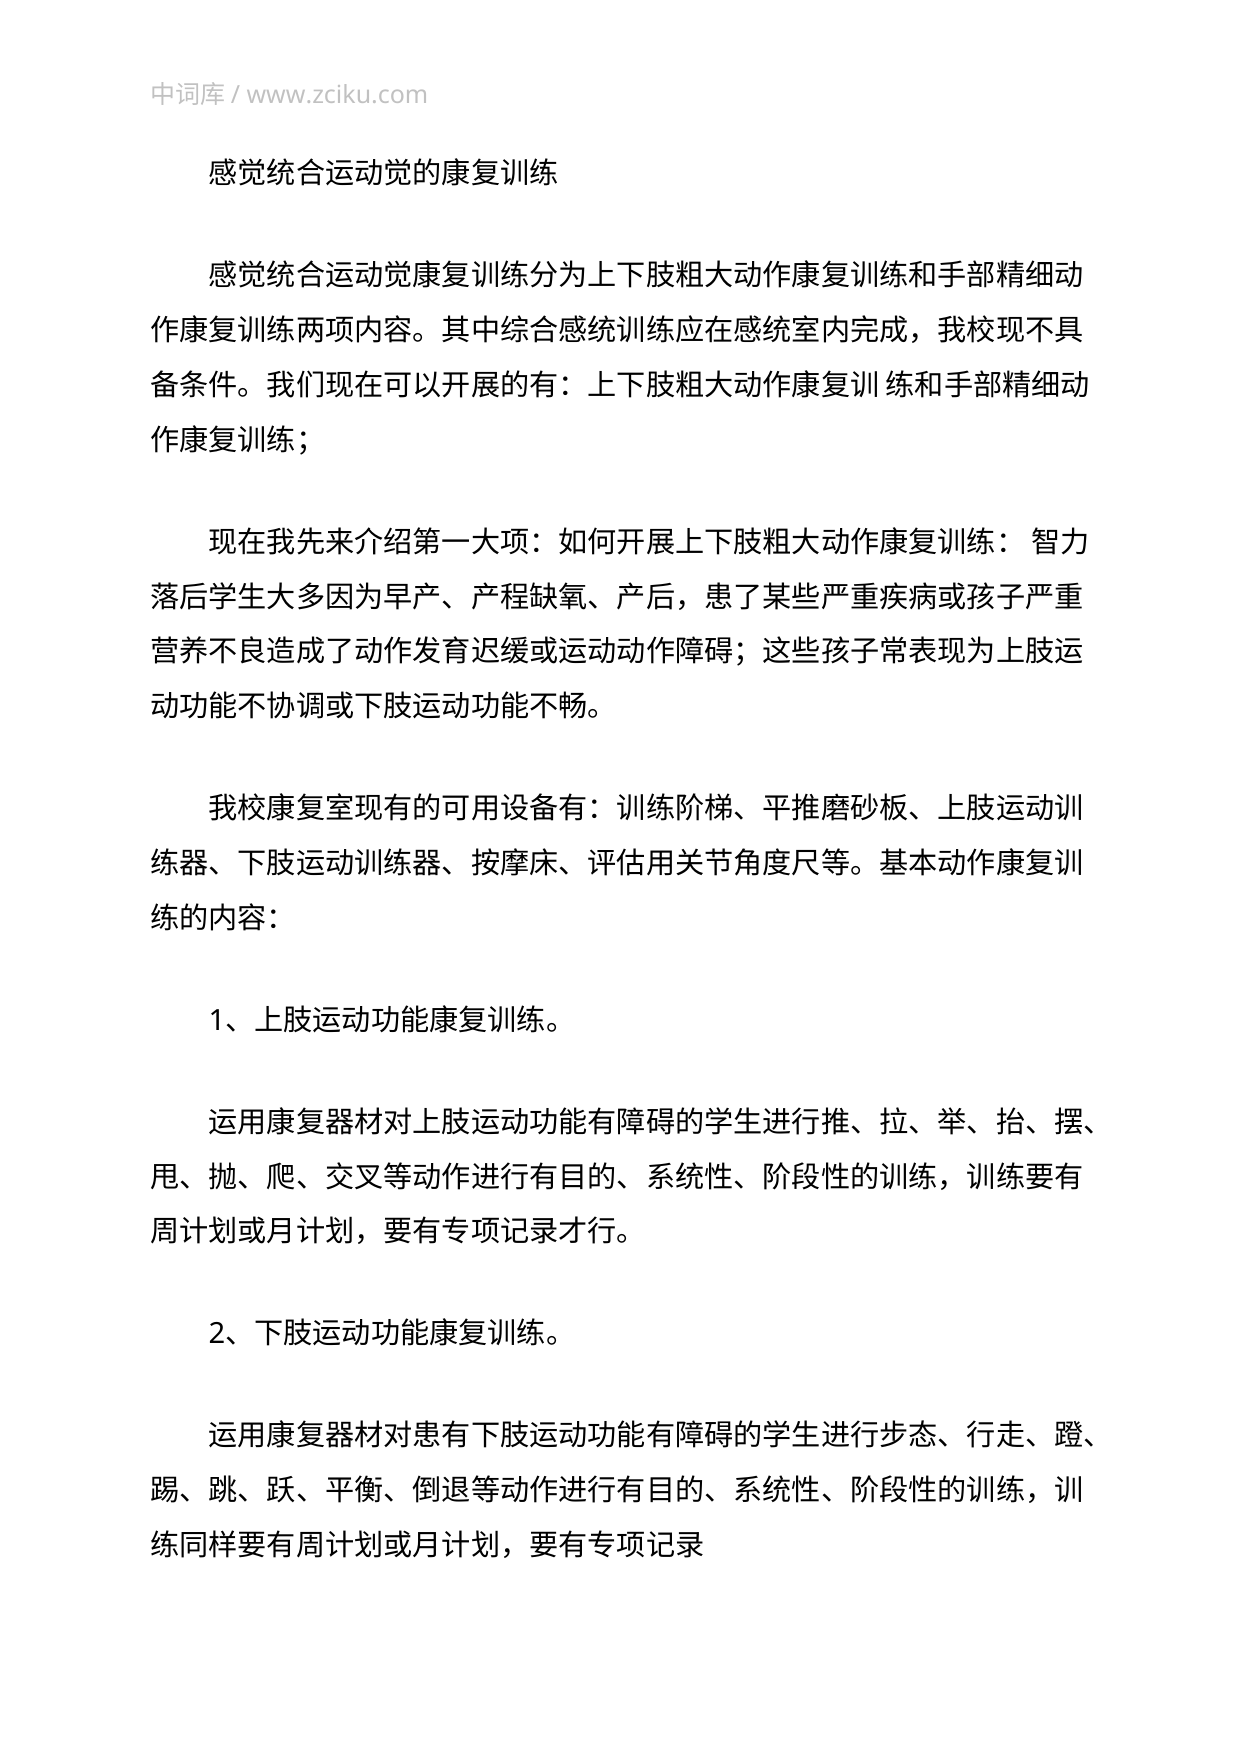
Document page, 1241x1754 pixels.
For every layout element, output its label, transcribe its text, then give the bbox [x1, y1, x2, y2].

text 我校康复室现有的可用设备有：训练阶梯、平推磨砂板、上肢运动训练器、下肢运动训练器、按摩床、评估用关节角度尺等。基本动作康复训练的内容： [150, 785, 1090, 937]
text 2、下肢运动功能康复训练。 [150, 1310, 1090, 1352]
text 感觉统合运动觉康复训练分为上下肢粗大动作康复训练和手部精细动作康复训练两项内容。其中综合感统训练应在感统室内完成，我校现不具备条件。我们现在可以开展的有：上下肢粗大动作康复训 练和手部精细动作康复训练； [150, 252, 1090, 459]
text 运用康复器材对患有下肢运动功能有障碍的学生进行步态、行走、蹬、踢、跳、跃、平衡、倒退等动作进行有目的、系统性、阶段性的训练，训练同样要有周计划或月计划，要有专项记录 [150, 1412, 1090, 1564]
text 运用康复器材对上肢运动功能有障碍的学生进行推、拉、举、抬、摆、甩、抛、爬、交叉等动作进行有目的、系统性、阶段性的训练，训练要有周计划或月计划，要有专项记录才行。 [150, 1098, 1090, 1250]
text 1、上肢运动功能康复训练。 [150, 996, 1090, 1039]
text 感觉统合运动觉的康复训练 [150, 150, 1090, 192]
text 现在我先来介绍第一大项：如何开展上下肢粗大动作康复训练： 智力落后学生大多因为早产、产程缺氧、产后，患了某些严重疾病或孩子严重营养不良造成了动作发育迟缓或运动动作障碍；这些孩子常表现为上肢运动功能不协调或下肢运动功能不畅。 [150, 518, 1090, 725]
